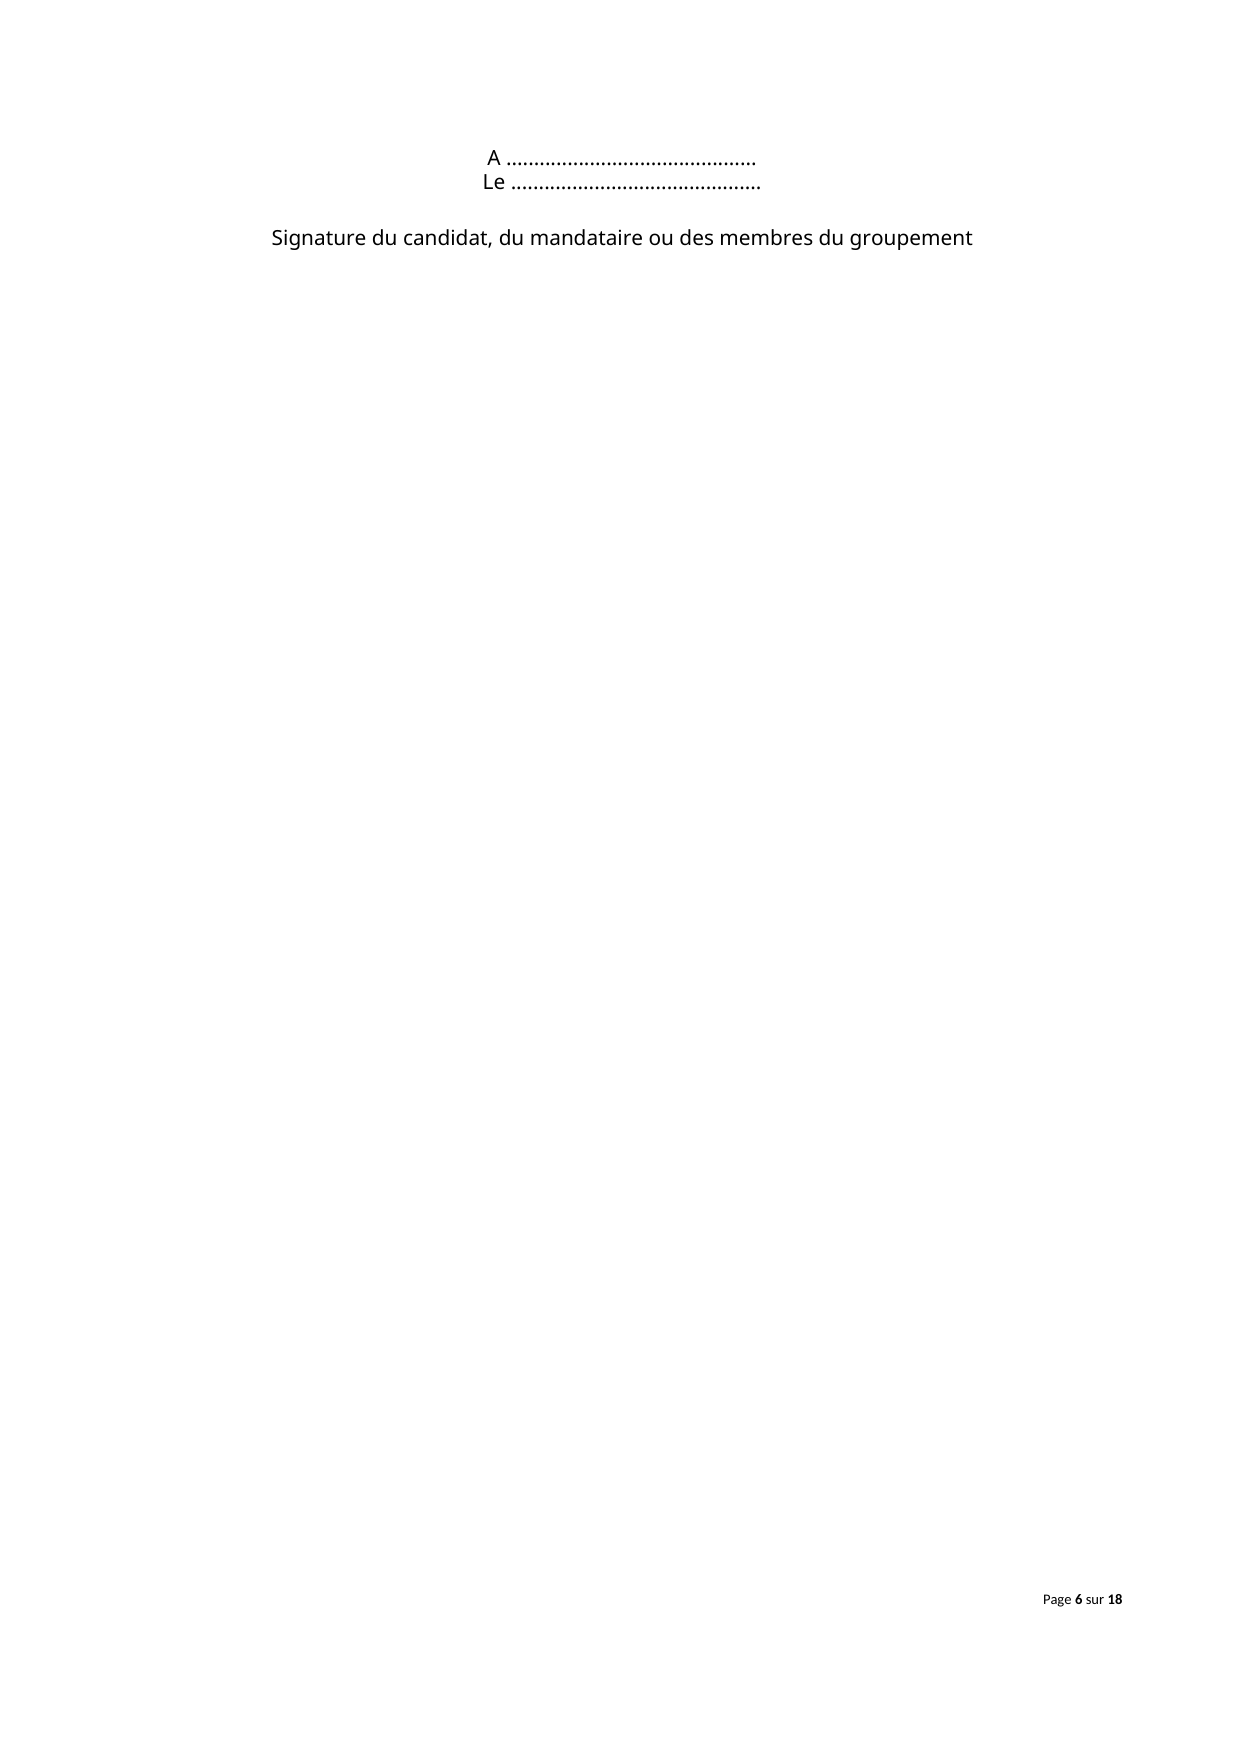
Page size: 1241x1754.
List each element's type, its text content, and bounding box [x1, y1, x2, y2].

text A ............................................. [122, 147, 1122, 171]
text Le ............................................. [122, 171, 1122, 194]
text Signature du candidat, du mandataire ou des membres du groupement [122, 223, 1122, 251]
